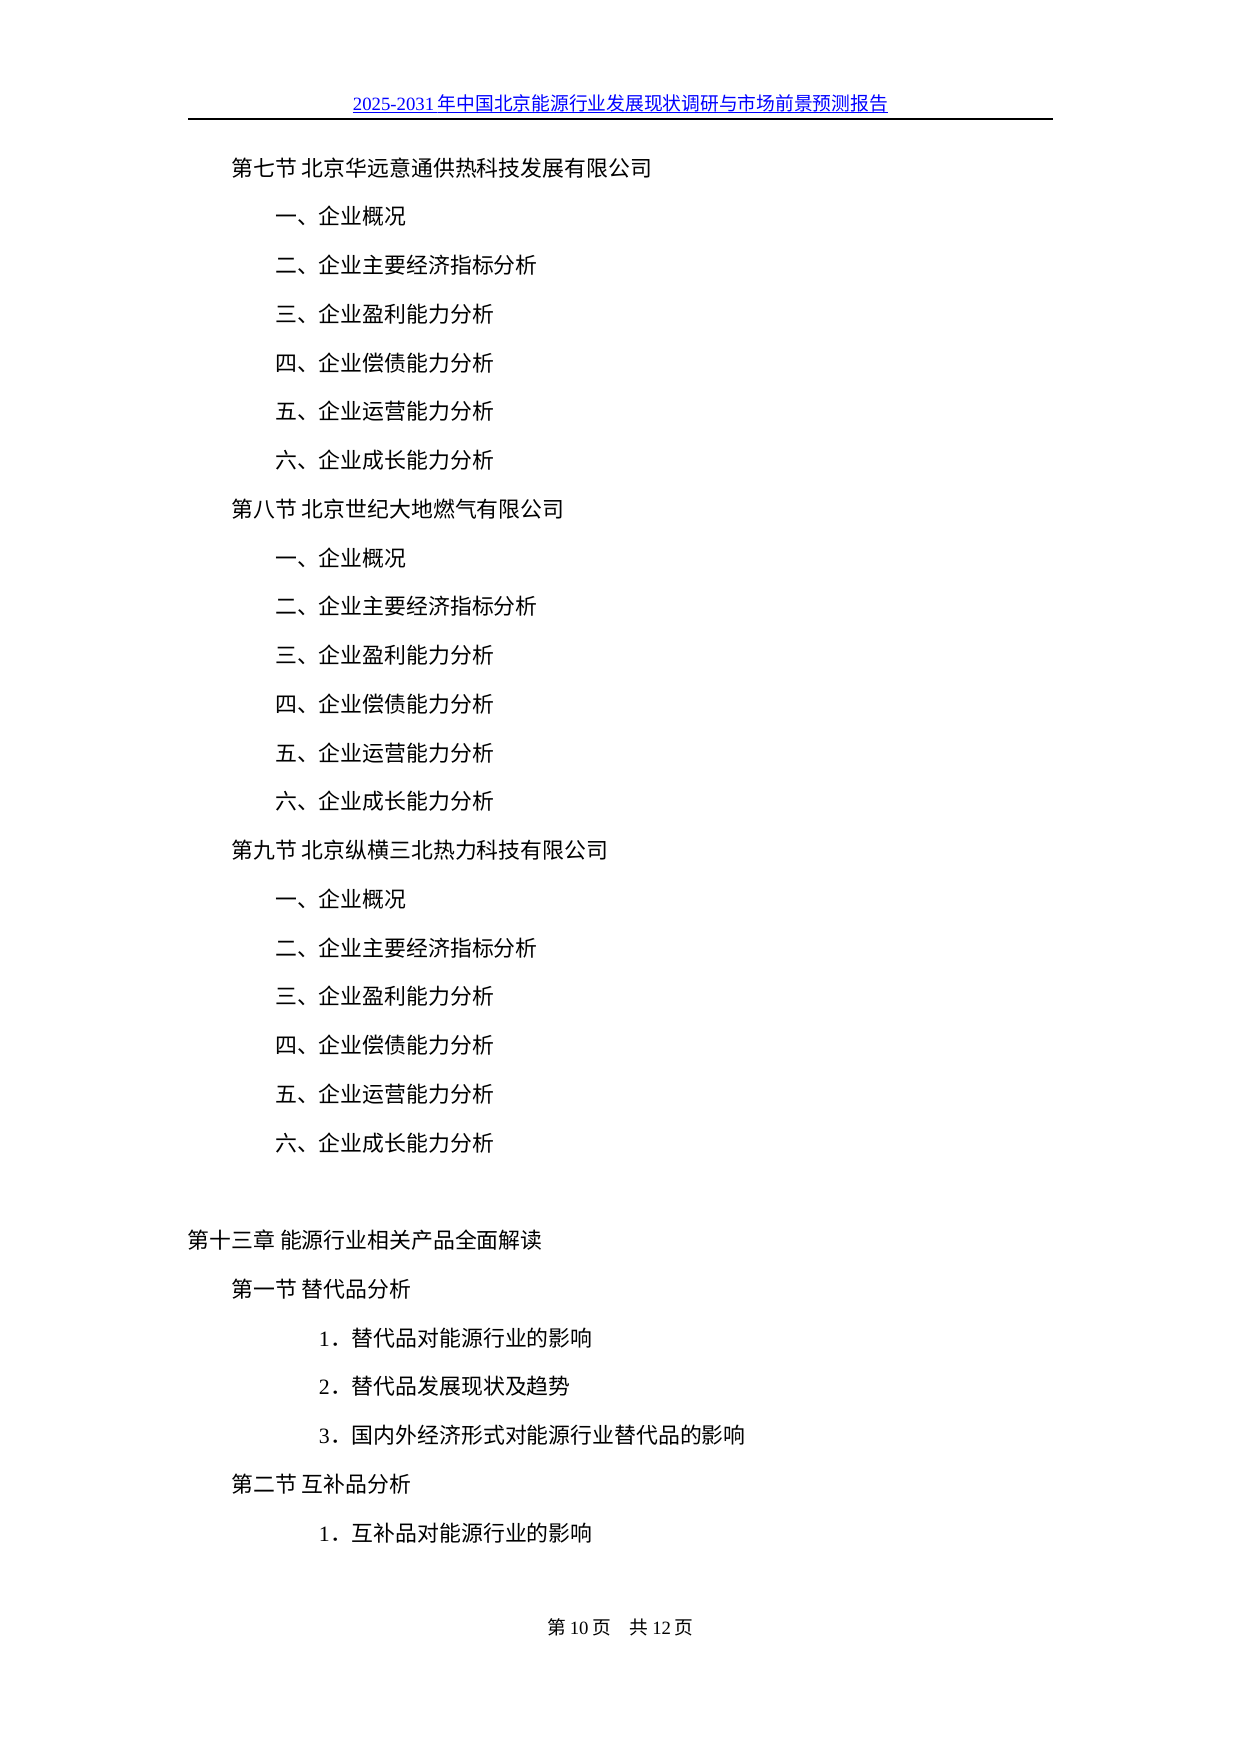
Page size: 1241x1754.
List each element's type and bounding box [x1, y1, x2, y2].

text [187, 150, 1053, 1548]
